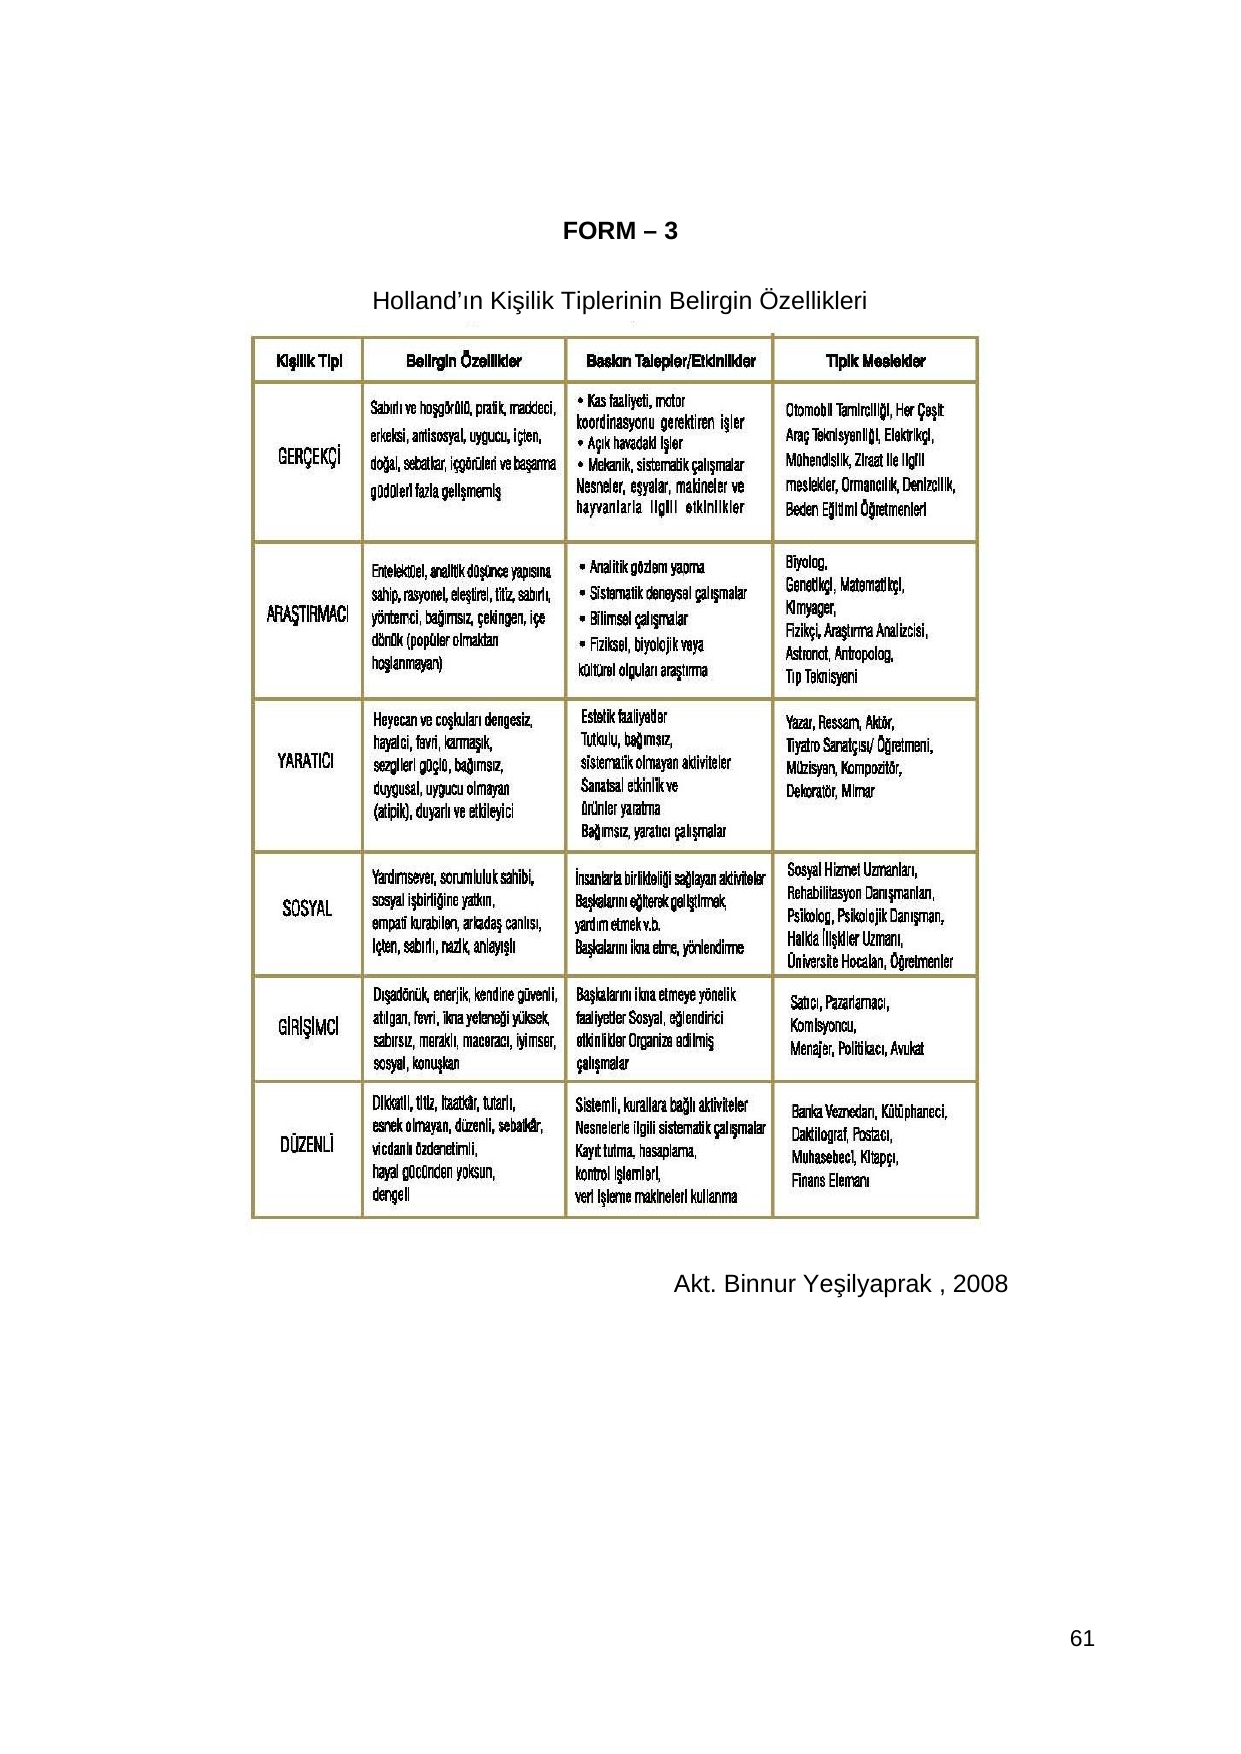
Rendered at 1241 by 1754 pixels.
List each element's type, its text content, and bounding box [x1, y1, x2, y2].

picture [244, 321, 988, 1237]
text Akt. Binnur Yeşilyaprak , 2008 [674, 1269, 1115, 1298]
subtitle FORM – 3 [271, 216, 969, 245]
text Holland’ın Kişilik Tiplerinin Belirgin Özellikleri [271, 286, 969, 315]
